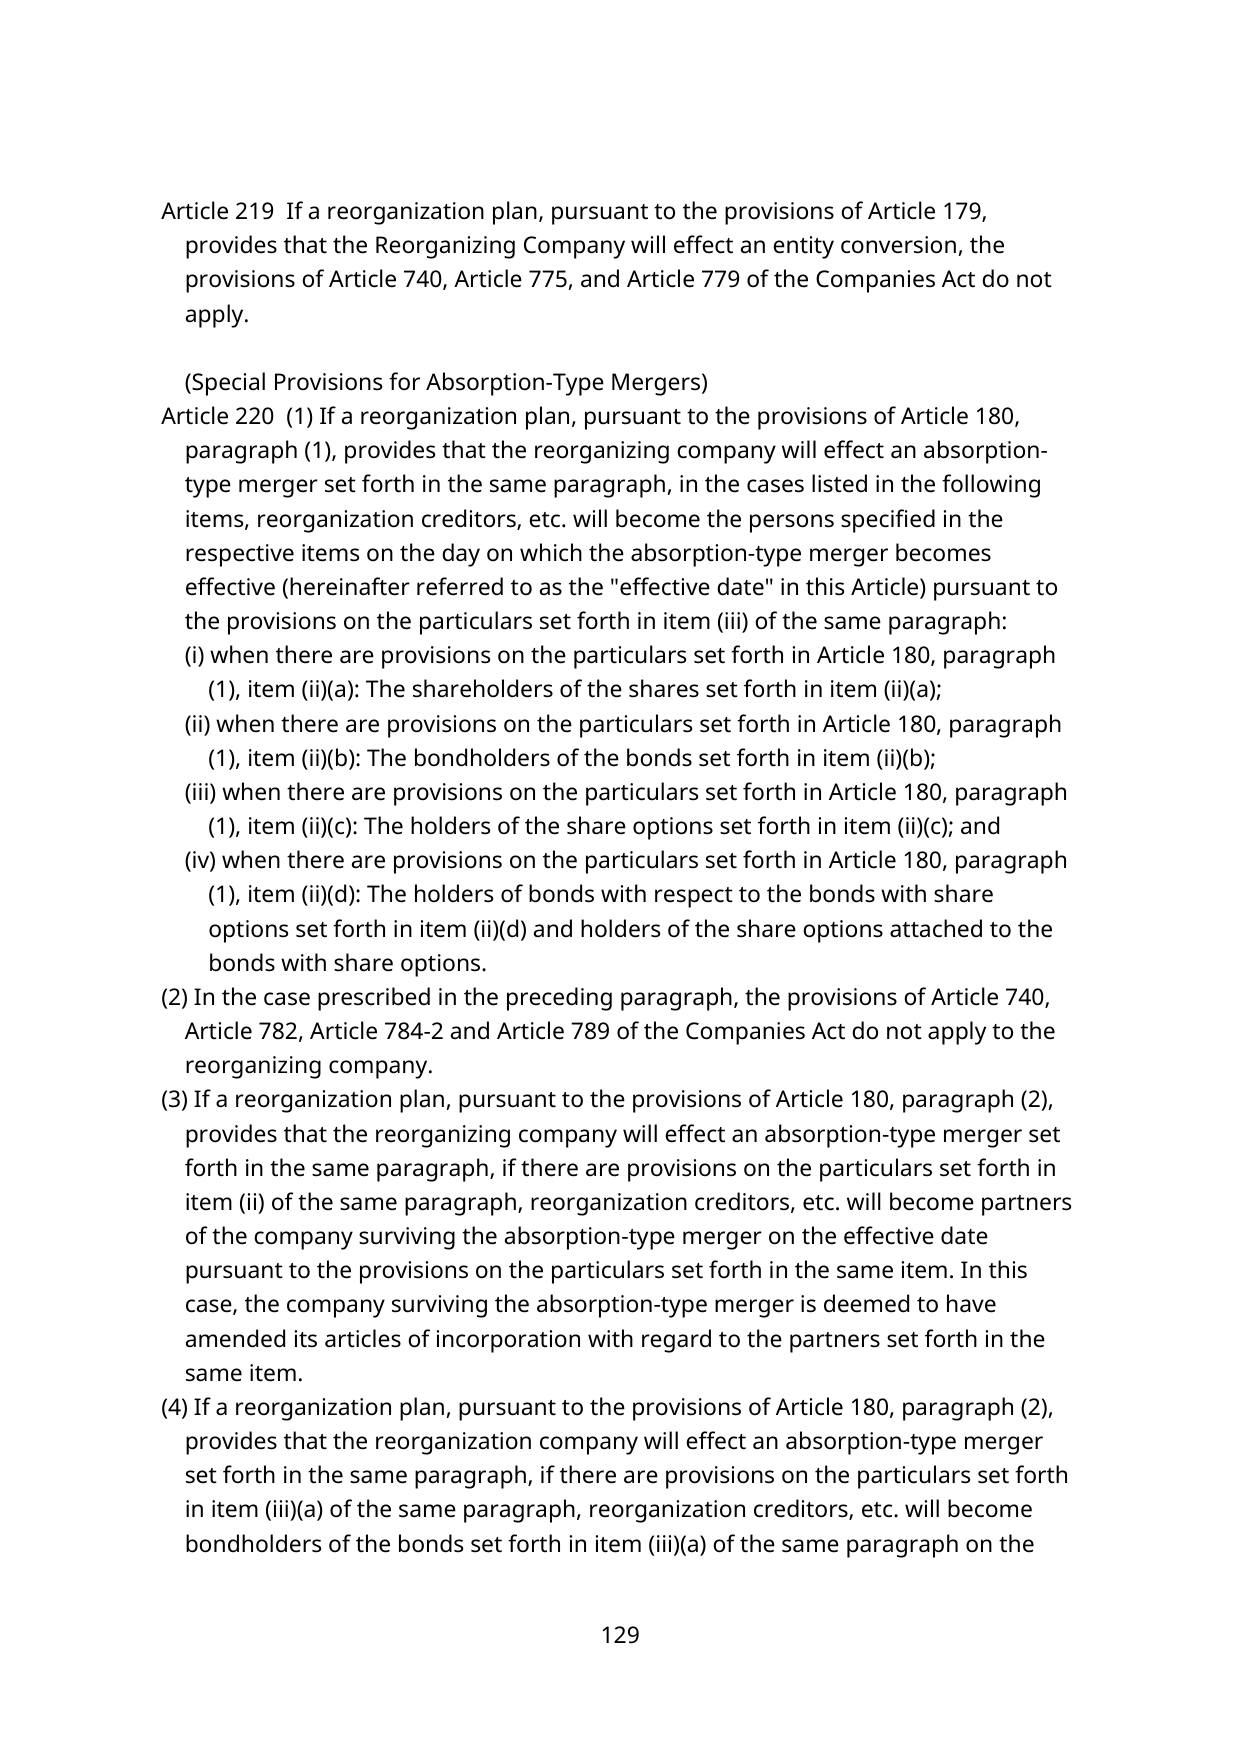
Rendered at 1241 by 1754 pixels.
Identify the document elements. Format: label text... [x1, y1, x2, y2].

text Article 219 If a reorganization plan, pursuant to the provisions of Article 179, provides that the Reorganizing Company will effect an entity conversion, the provisions of Article 740, Article 775, and Article 779 of the Companies Act do not apply. [161, 194, 1079, 330]
text Article 220 (1) If a reorganization plan, pursuant to the provisions of Article 180, paragraph (1), provides that the reorganizing company will effect an absorption-type merger set forth in the same paragraph, in the cases listed in the following items, reorganization creditors, etc. will become the persons specified in the respective items on the day on which the absorption-type merger becomes effective (hereinafter referred to as the "effective date" in this Article) pursuant to the provisions on the particulars set forth in item (iii) of the same paragraph: [161, 399, 1079, 638]
text (iii) when there are provisions on the particulars set forth in Article 180, paragraph (1), item (ii)(c): The holders of the share options set forth in item (ii)(c); and [184, 774, 1079, 843]
text (ii) when there are provisions on the particulars set forth in Article 180, paragraph (1), item (ii)(b): The bondholders of the bonds set forth in item (ii)(b); [184, 706, 1079, 774]
text (iv) when there are provisions on the particulars set forth in Article 180, paragraph (1), item (ii)(d): The holders of bonds with respect to the bonds with share options set forth in item (ii)(d) and holders of the share options attached to the bonds with share options. [184, 843, 1079, 979]
text (i) when there are provisions on the particulars set forth in Article 180, paragraph (1), item (ii)(a): The shareholders of the shares set forth in item (ii)(a); [184, 638, 1079, 706]
text (3) If a reorganization plan, pursuant to the provisions of Article 180, paragraph (2), provides that the reorganizing company will effect an absorption-type merger set forth in the same paragraph, if there are provisions on the particulars set forth in item (ii) of the same paragraph, reorganization creditors, etc. will become partners of the company surviving the absorption-type merger on the effective date pursuant to the provisions on the particulars set forth in the same item. In this case, the company surviving the absorption-type merger is deemed to have amended its articles of incorporation with regard to the partners set forth in the same item. [161, 1082, 1079, 1389]
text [161, 1389, 1079, 1560]
text (2) In the case prescribed in the preceding paragraph, the provisions of Article 740, Article 782, Article 784-2 and Article 789 of the Companies Act do not apply to the reorganizing company. [161, 979, 1079, 1082]
text (Special Provisions for Absorption-Type Mergers) [184, 364, 1079, 399]
